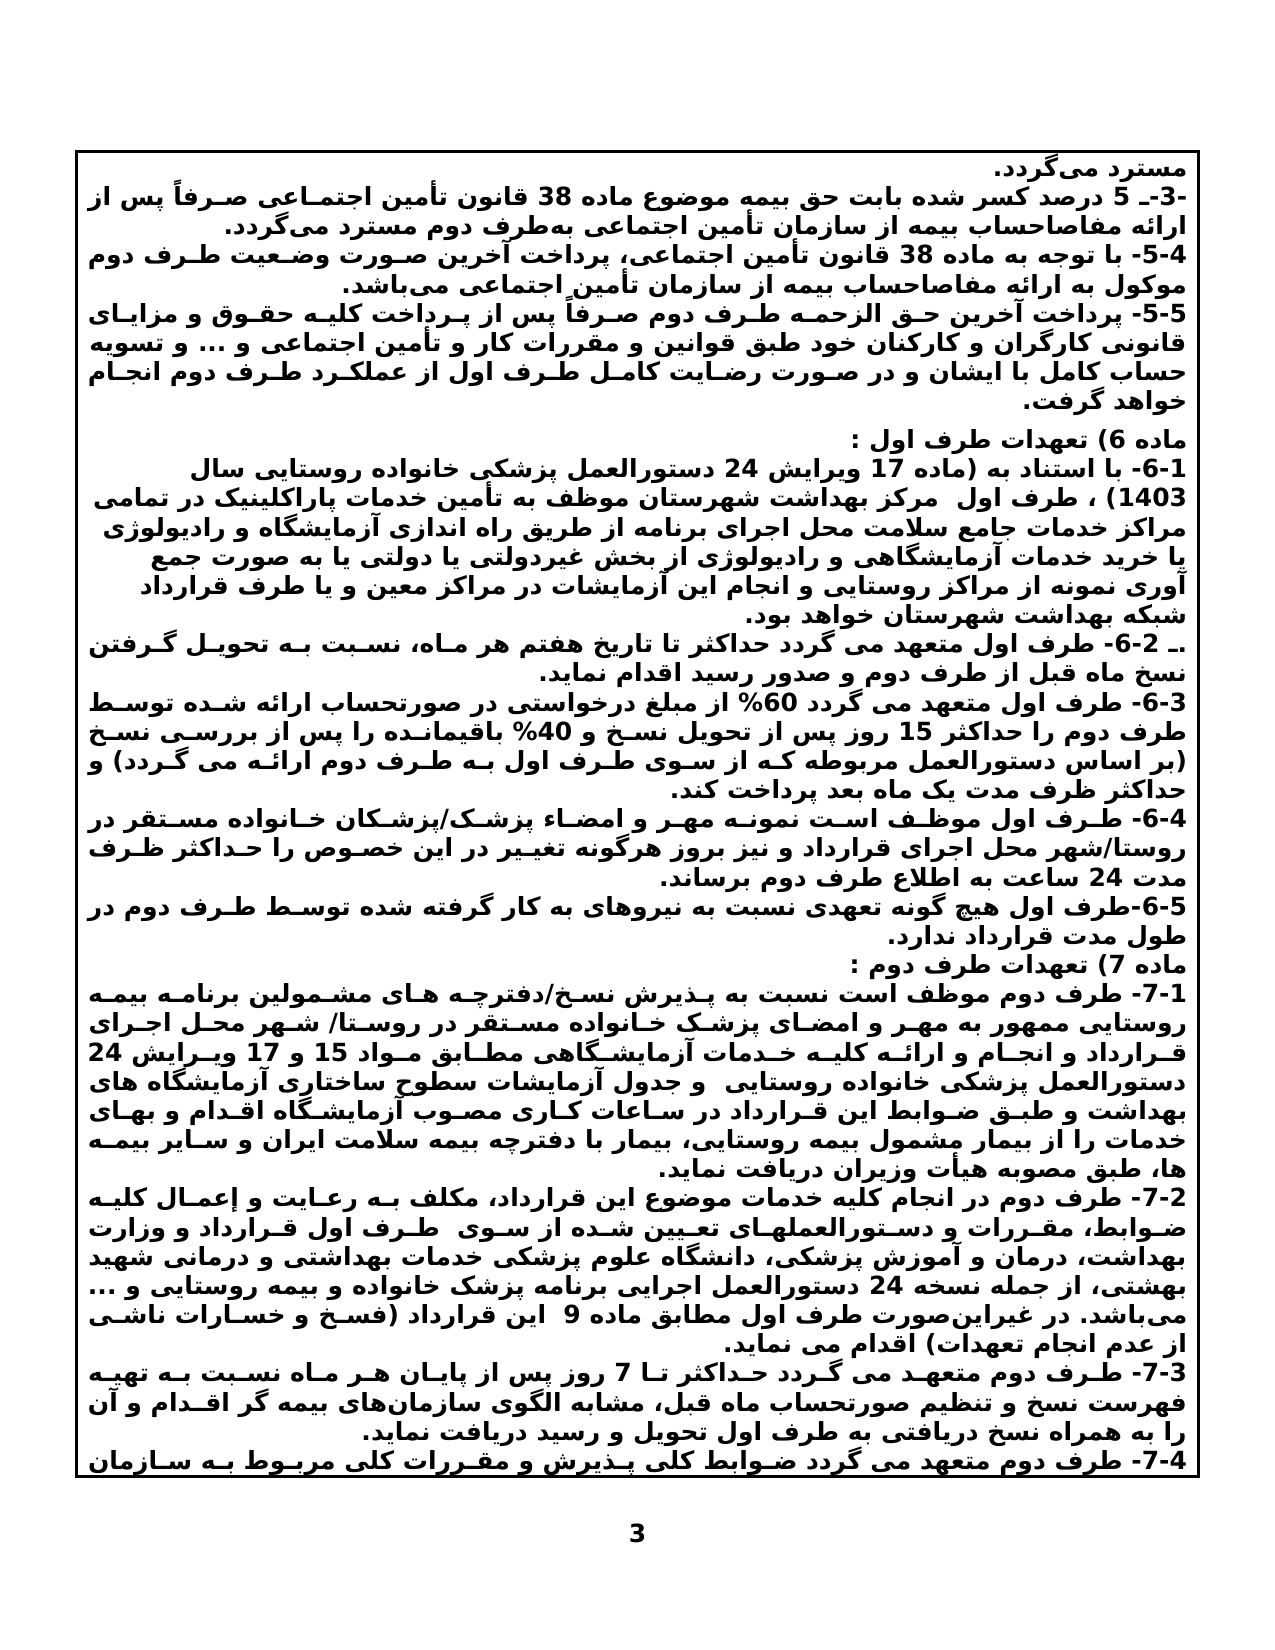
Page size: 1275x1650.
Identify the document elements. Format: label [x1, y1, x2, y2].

table_header [78, 153, 1197, 1475]
